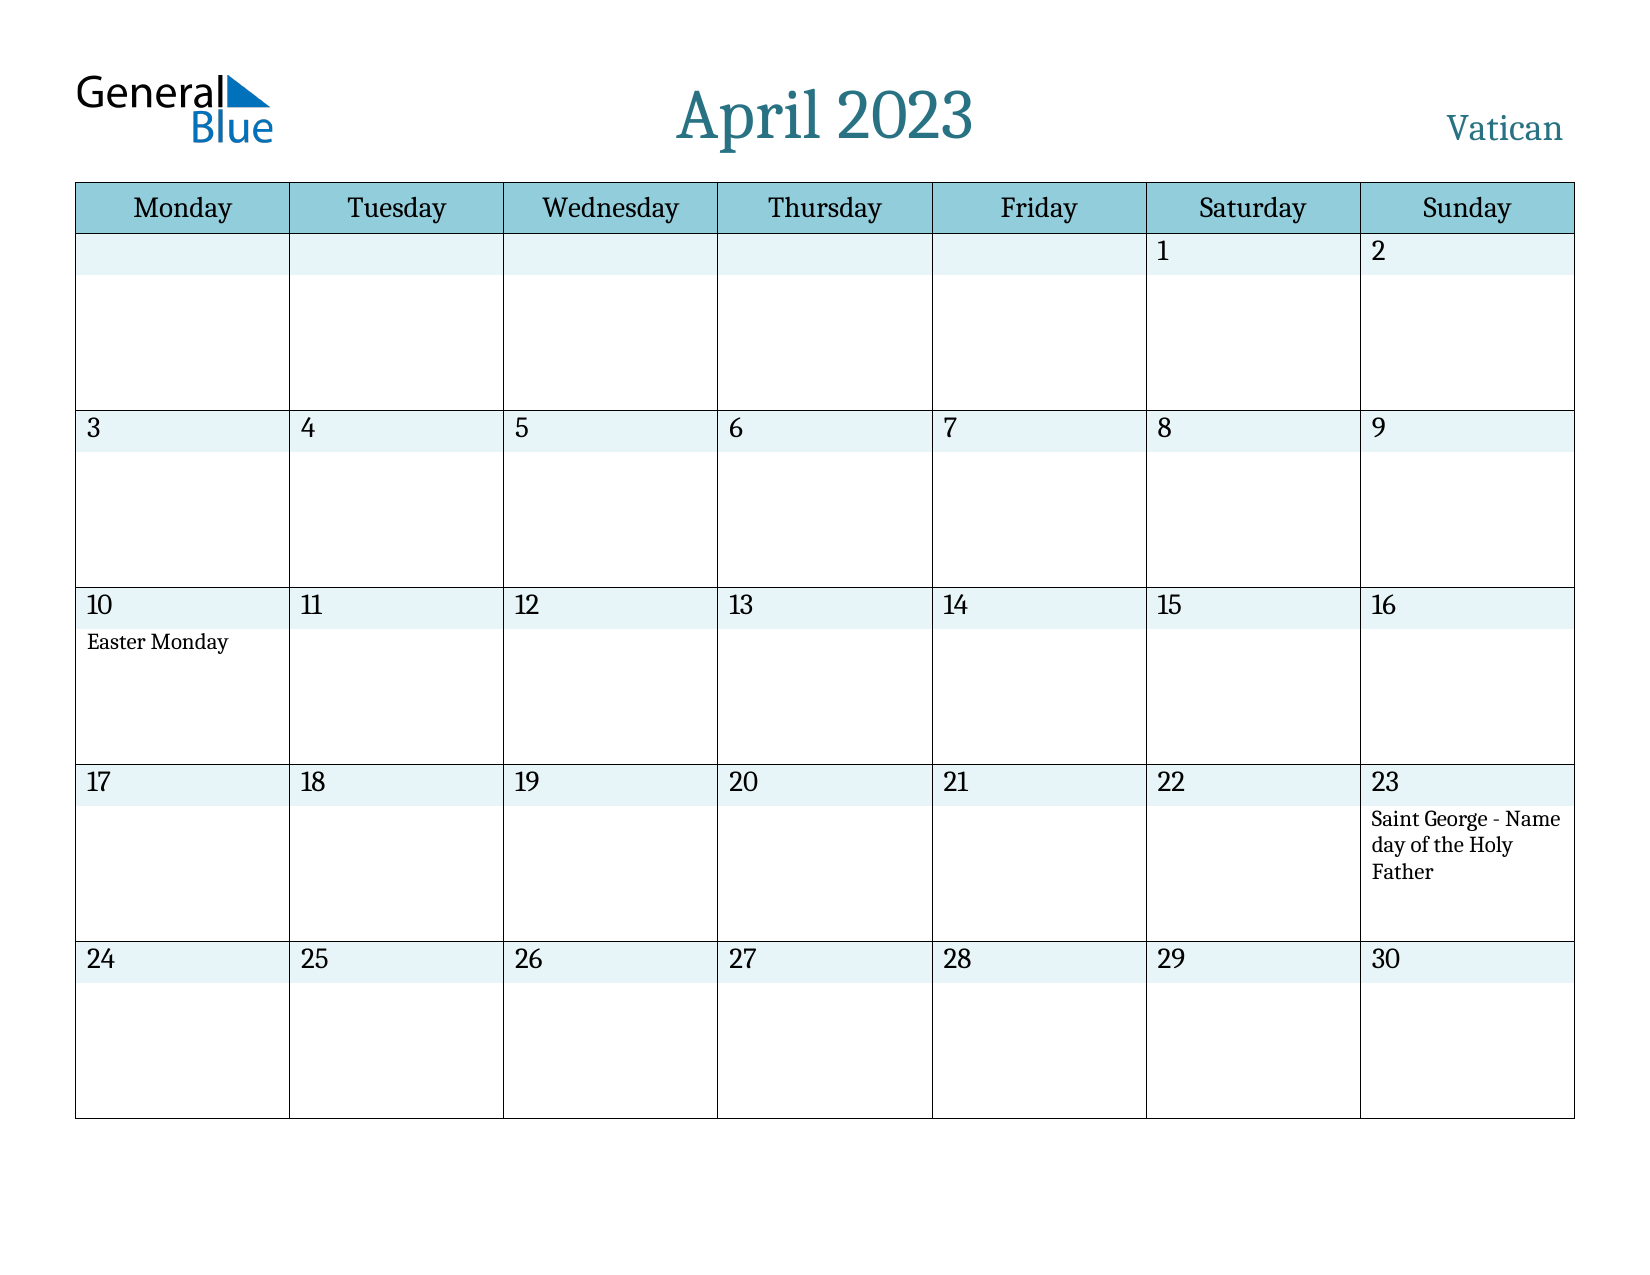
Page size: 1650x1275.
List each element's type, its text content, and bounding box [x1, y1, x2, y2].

table_cell 28 [933, 942, 1146, 983]
table_cell [76, 452, 289, 587]
table_cell [76, 234, 289, 275]
table_cell 13 [718, 588, 932, 629]
table_cell [718, 234, 932, 275]
table_cell [718, 275, 932, 410]
table_cell Tuesday [290, 183, 503, 233]
table_cell 11 [290, 588, 503, 629]
table_cell 18 [290, 765, 503, 806]
table_cell [504, 275, 717, 410]
table_cell 15 [1147, 588, 1360, 629]
table_cell [718, 806, 932, 941]
table_cell Saint George - Name day of the Holy Father [1361, 806, 1574, 941]
table_cell [504, 452, 717, 587]
table_cell 10 [76, 588, 289, 629]
table_header [76, 75, 503, 182]
table_cell [76, 806, 289, 941]
table_cell [718, 983, 932, 1118]
table_cell Thursday [718, 183, 932, 233]
table_cell [1147, 452, 1360, 587]
table_cell [1361, 275, 1574, 410]
table_cell Friday [933, 183, 1146, 233]
table_cell 12 [504, 588, 717, 629]
table_cell [933, 452, 1146, 587]
table_cell [933, 234, 1146, 275]
table_cell [718, 452, 932, 587]
table_cell 23 [1361, 765, 1574, 806]
picture [77, 75, 273, 143]
table_cell [290, 452, 503, 587]
table_cell 9 [1361, 411, 1574, 452]
table_cell [76, 983, 289, 1118]
table_cell [1147, 275, 1360, 410]
table_cell 22 [1147, 765, 1360, 806]
table_cell [933, 629, 1146, 764]
table_cell [290, 275, 503, 410]
table_cell 5 [504, 411, 717, 452]
table_cell 17 [76, 765, 289, 806]
table_cell 16 [1361, 588, 1574, 629]
table_cell Saturday [1147, 183, 1360, 233]
table_cell 7 [933, 411, 1146, 452]
table_cell 26 [504, 942, 717, 983]
table_cell [1147, 806, 1360, 941]
table_cell Easter Monday [76, 629, 289, 764]
table_cell 4 [290, 411, 503, 452]
table_cell 2 [1361, 234, 1574, 275]
table_cell 1 [1147, 234, 1360, 275]
table_cell [504, 234, 717, 275]
table_cell Wednesday [504, 183, 717, 233]
table_cell 20 [718, 765, 932, 806]
table_cell [1147, 983, 1360, 1118]
table_cell Sunday [1361, 183, 1574, 233]
table_header Vatican [1146, 75, 1574, 182]
table_cell [290, 629, 503, 764]
table_cell 21 [933, 765, 1146, 806]
table_cell [76, 275, 289, 410]
table_cell Monday [76, 183, 289, 233]
table_cell [1361, 629, 1574, 764]
table_cell 24 [76, 942, 289, 983]
table_cell [290, 234, 503, 275]
table_cell [504, 983, 717, 1118]
table_cell [1361, 983, 1574, 1118]
table_cell [504, 629, 717, 764]
table_cell [290, 806, 503, 941]
table_cell [290, 983, 503, 1118]
table_cell 14 [933, 588, 1146, 629]
table_cell [1361, 452, 1574, 587]
table_cell 6 [718, 411, 932, 452]
table_cell [933, 806, 1146, 941]
table_cell 30 [1361, 942, 1574, 983]
table_cell 29 [1147, 942, 1360, 983]
table_cell [933, 983, 1146, 1118]
table_header April 2023 [504, 75, 1146, 182]
table_cell 19 [504, 765, 717, 806]
table_cell [1147, 629, 1360, 764]
table_cell 27 [718, 942, 932, 983]
table_cell [504, 806, 717, 941]
table_cell 25 [290, 942, 503, 983]
table_cell [933, 275, 1146, 410]
table_cell 3 [76, 411, 289, 452]
table_cell 8 [1147, 411, 1360, 452]
table_cell [718, 629, 932, 764]
